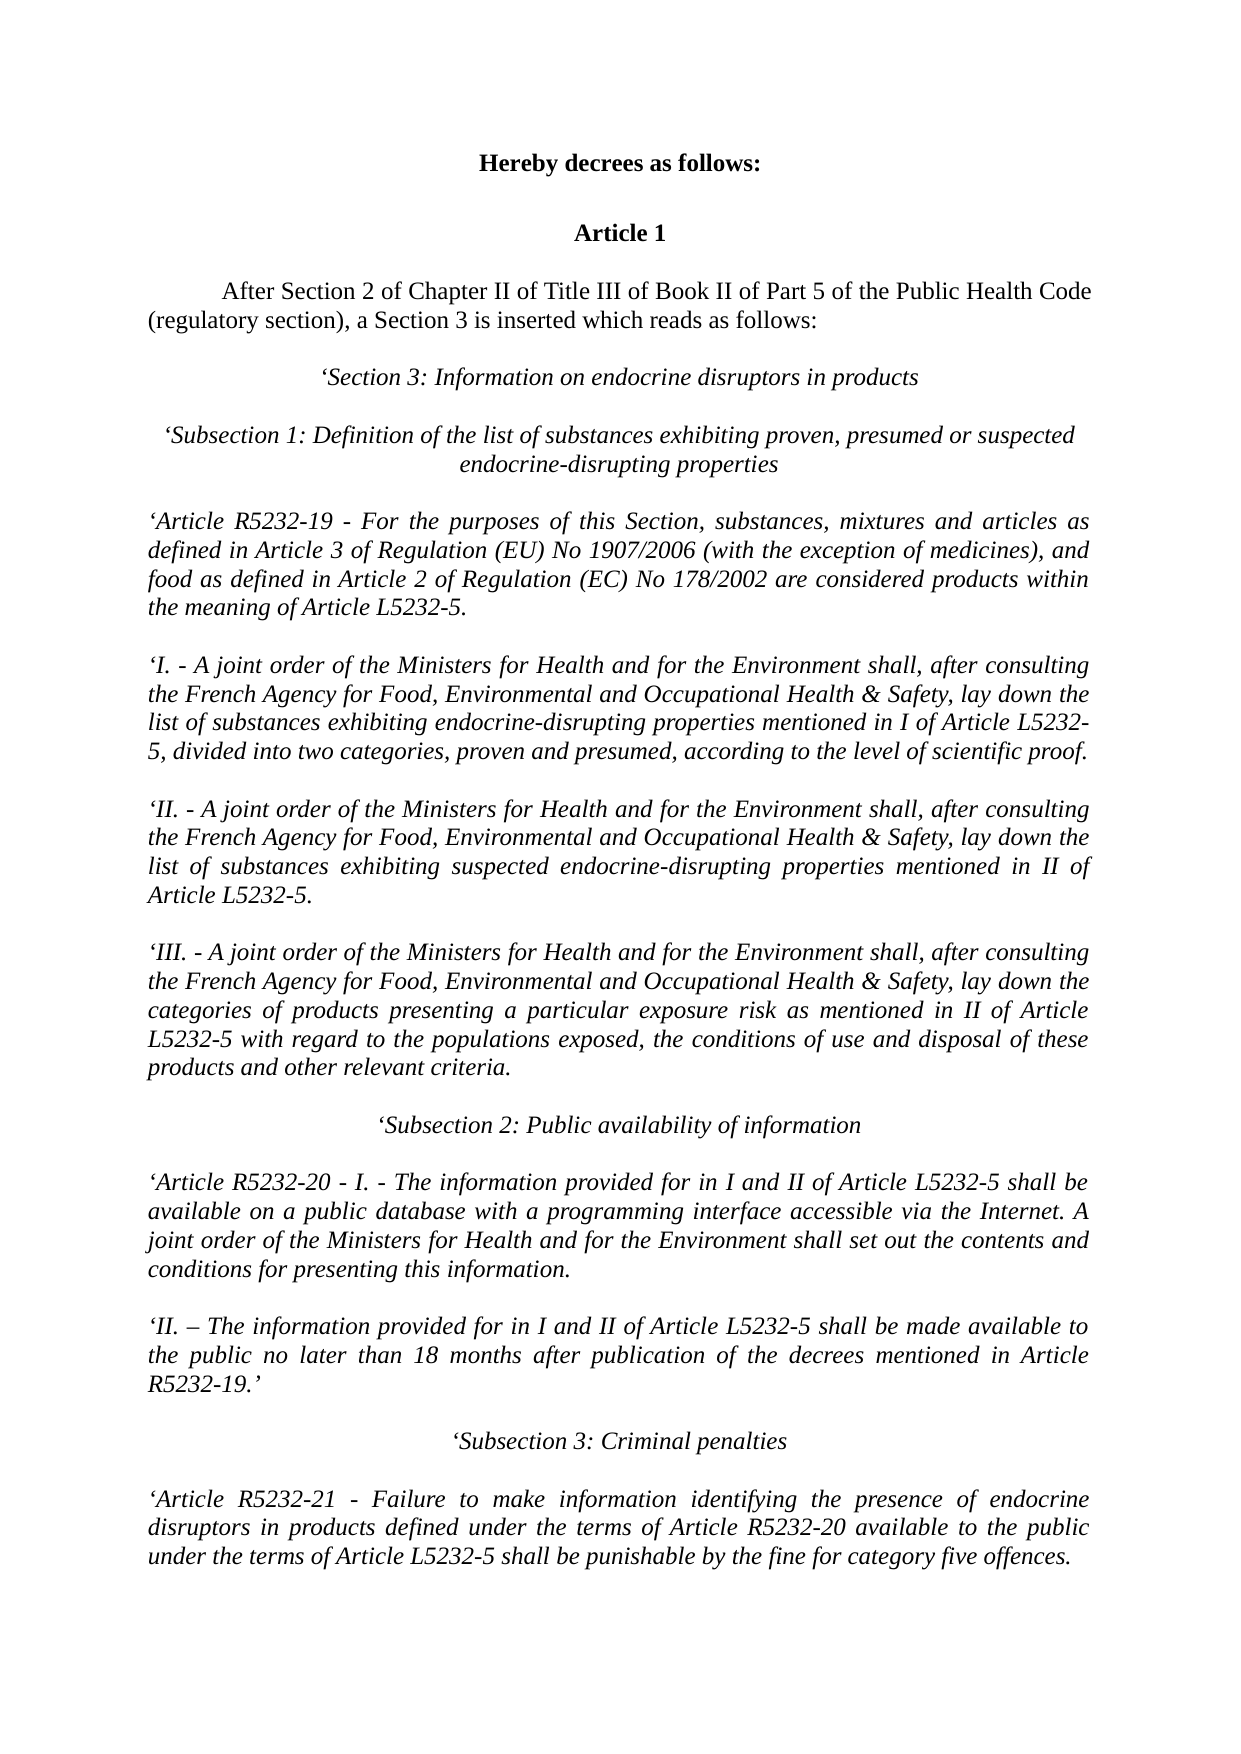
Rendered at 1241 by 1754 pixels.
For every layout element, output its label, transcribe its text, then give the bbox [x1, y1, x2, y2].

text ‘Article R5232-19 - For the purposes of this Section, substances, mixtures and articles as defined in Article 3 of Regulation (EU) No 1907/2006 (with the exception of medicines), and food as defined in Article 2 of Regulation (EC) No 178/2002 are considered products within the meaning of Article L5232-5. [148, 506, 1093, 621]
text ‘Subsection 3: Criminal penalties [148, 1426, 1093, 1455]
text ‘II. – The information provided for in I and II of Article L5232-5 shall be made available to the public no later than 18 months after publication of the decrees mentioned in Article R5232-19.’ [148, 1311, 1093, 1397]
text ‘I. - A joint order of the Ministers for Health and for the Environment shall, after consulting the French Agency for Food, Environmental and Occupational Health & Safety, lay down the list of substances exhibiting endocrine-disrupting properties mentioned in I of Article L5232-5, divided into two categories, proven and presumed, according to the level of scientific proof. [148, 650, 1093, 765]
text Hereby decrees as follows: [148, 148, 1093, 176]
text ‘Article R5232-20 - I. - The information provided for in I and II of Article L5232-5 shall be available on a public database with a programming interface accessible via the Internet. A joint order of the Ministers for Health and for the Environment shall set out the contents and conditions for presenting this information. [148, 1167, 1093, 1282]
text ‘Article R5232-21 - Failure to make information identifying the presence of endocrine disruptors in products defined under the terms of Article R5232-20 available to the public under the terms of Article L5232-5 shall be punishable by the fine for category five offences. [148, 1484, 1093, 1570]
text ‘Subsection 1: Definition of the list of substances exhibiting proven, presumed or suspected endocrine-disrupting properties [148, 420, 1093, 477]
text ‘II. - A joint order of the Ministers for Health and for the Environment shall, after consulting the French Agency for Food, Environmental and Occupational Health & Safety, lay down the list of substances exhibiting suspected endocrine-disrupting properties mentioned in II of Article L5232-5. [148, 794, 1093, 909]
text ‘III. - A joint order of the Ministers for Health and for the Environment shall, after consulting the French Agency for Food, Environmental and Occupational Health & Safety, lay down the categories of products presenting a particular exposure risk as mentioned in II of Article L5232-5 with regard to the populations exposed, the conditions of use and disposal of these products and other relevant criteria. [148, 937, 1093, 1081]
text Article 1 [148, 218, 1093, 247]
text ‘Section 3: Information on endocrine disruptors in products [148, 362, 1093, 391]
text After Section 2 of Chapter II of Title III of Book II of Part 5 of the Public Health Code (regulatory section), a Section 3 is inserted which reads as follows: [148, 276, 1093, 334]
text ‘Subsection 2: Public availability of information [148, 1110, 1093, 1139]
